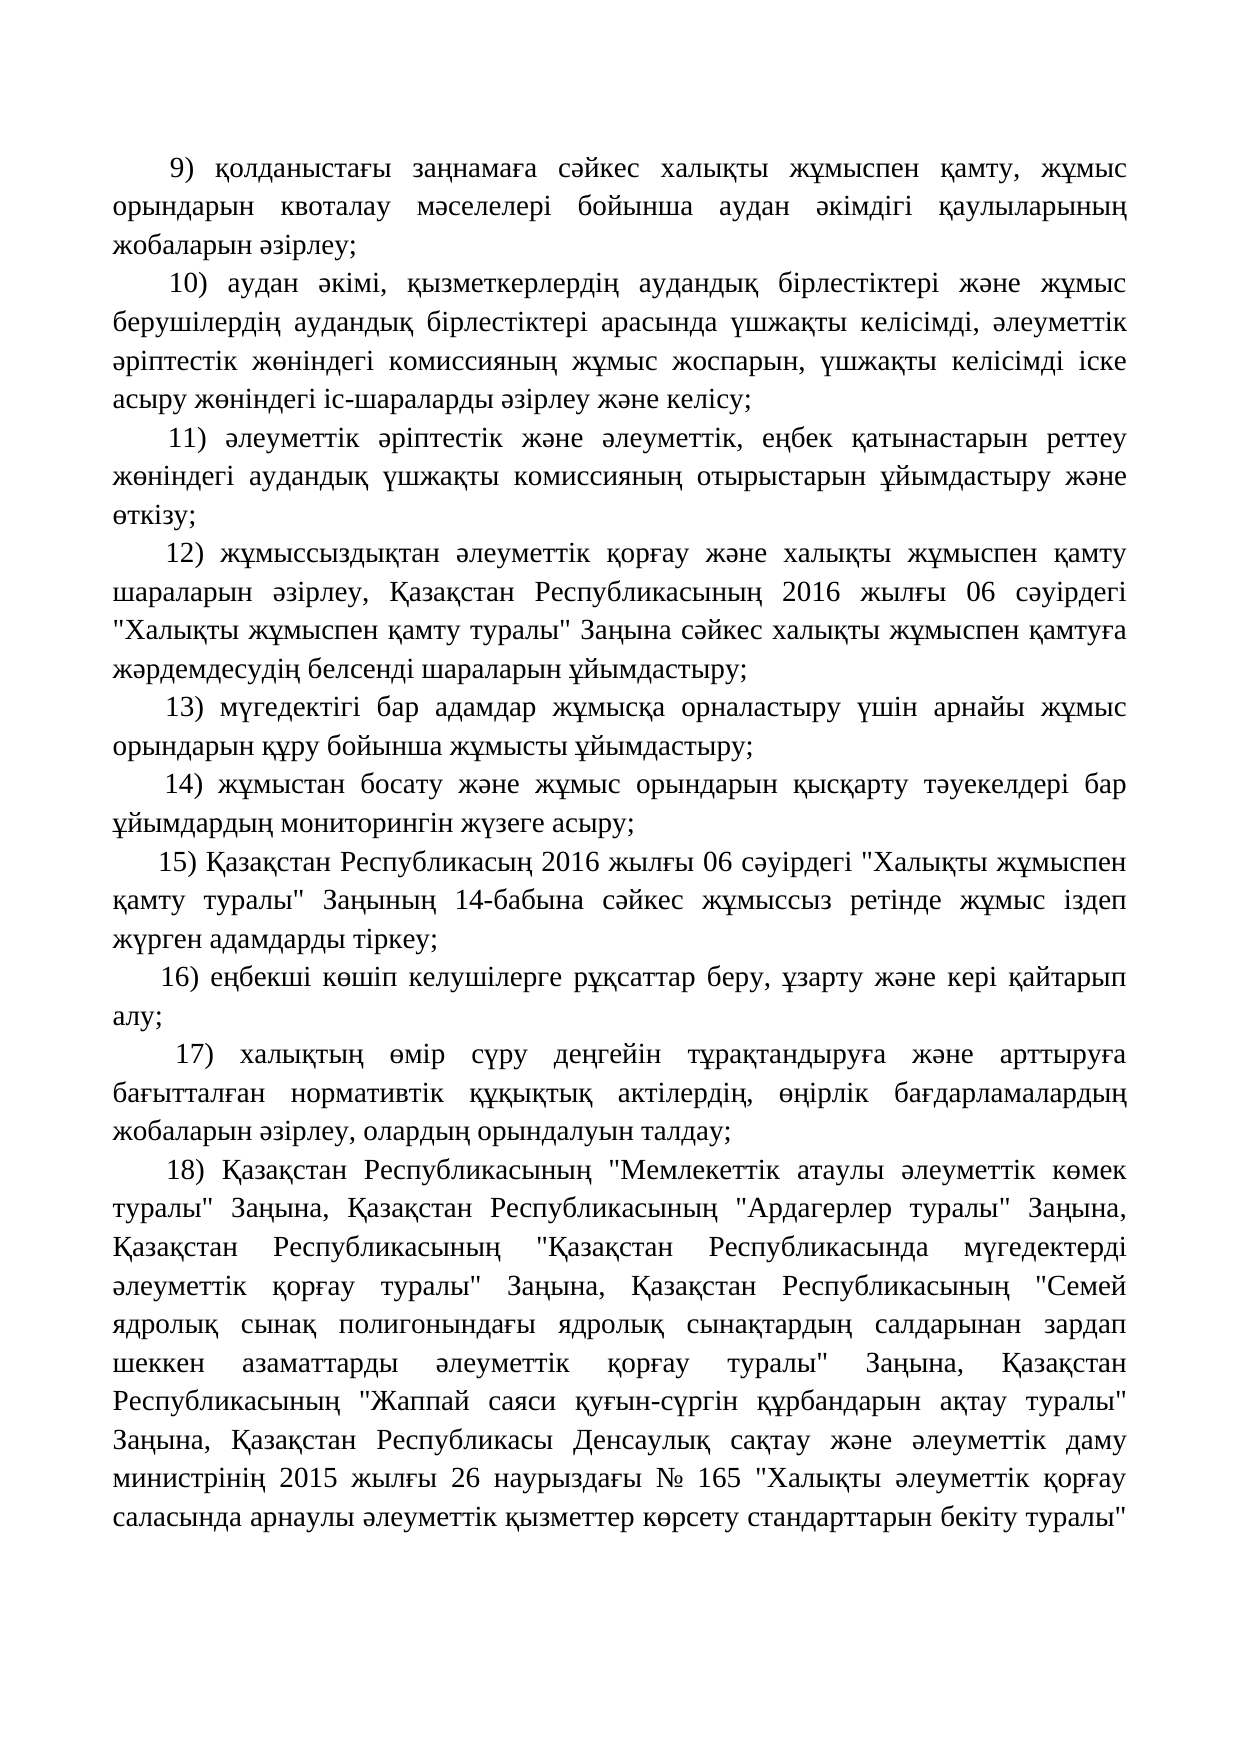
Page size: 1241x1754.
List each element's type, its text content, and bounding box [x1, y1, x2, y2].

text 12) жұмыссыздықтан әлеуметтік қорғау және халықты жұмыспен қамту шараларын әзірлеу, Қазақстан Республикасының 2016 жылғы 06 сәуірдегі "Халықты жұмыспен қамту туралы" Заңына сәйкес халықты жұмыспен қамтуға жәрдемдесудің белсенді шараларын ұйымдастыру; [112, 535, 1128, 684]
text 17) халықтың өмір сүру деңгейін тұрақтандыруға және арттыруға бағытталған нормативтік құқықтық актілердің, өңірлік бағдарламалардың жобаларын әзірлеу, олардың орындалуын талдау; [112, 1036, 1128, 1147]
text 13) мүгедектігі бар адамдар жұмысқа орналастыру үшін арнайы жұмыс орындарын құру бойынша жұмысты ұйымдастыру; [112, 689, 1128, 762]
text 10) аудан әкімі, қызметкерлердің аудандық бірлестіктері және жұмыс берушілердің аудандық бірлестіктері арасында үшжақты келісімді, әлеуметтік әріптестік жөніндегі комиссияның жұмыс жоспарын, үшжақты келісімді іске асыру жөніндегі іс-шараларды әзірлеу және келісу; [112, 266, 1128, 415]
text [112, 1152, 1128, 1532]
text 11) әлеуметтік әріптестік және әлеуметтік, еңбек қатынастарын реттеу жөніндегі аудандық үшжақты комиссияның отырыстарын ұйымдастыру және өткізу; [112, 420, 1128, 530]
text 16) еңбекші көшіп келушілерге рұқсаттар беру, ұзарту және кері қайтарып алу; [112, 959, 1128, 1031]
text 14) жұмыстан босату және жұмыс орындарын қысқарту тәуекелдері бар ұйымдардың мониторингін жүзеге асыру; [112, 767, 1128, 839]
text 15) Қазақстан Республикасың 2016 жылғы 06 сәуірдегі "Халықты жұмыспен қамту туралы" Заңының 14-бабына сәйкес жұмыссыз ретінде жұмыс іздеп жүрген адамдарды тіркеу; [112, 844, 1128, 954]
text 9) қолданыстағы заңнамаға сәйкес халықты жұмыспен қамту, жұмыс орындарын квоталау мәселелері бойынша аудан әкімдігі қаулыларының жобаларын әзірлеу; [112, 150, 1128, 261]
